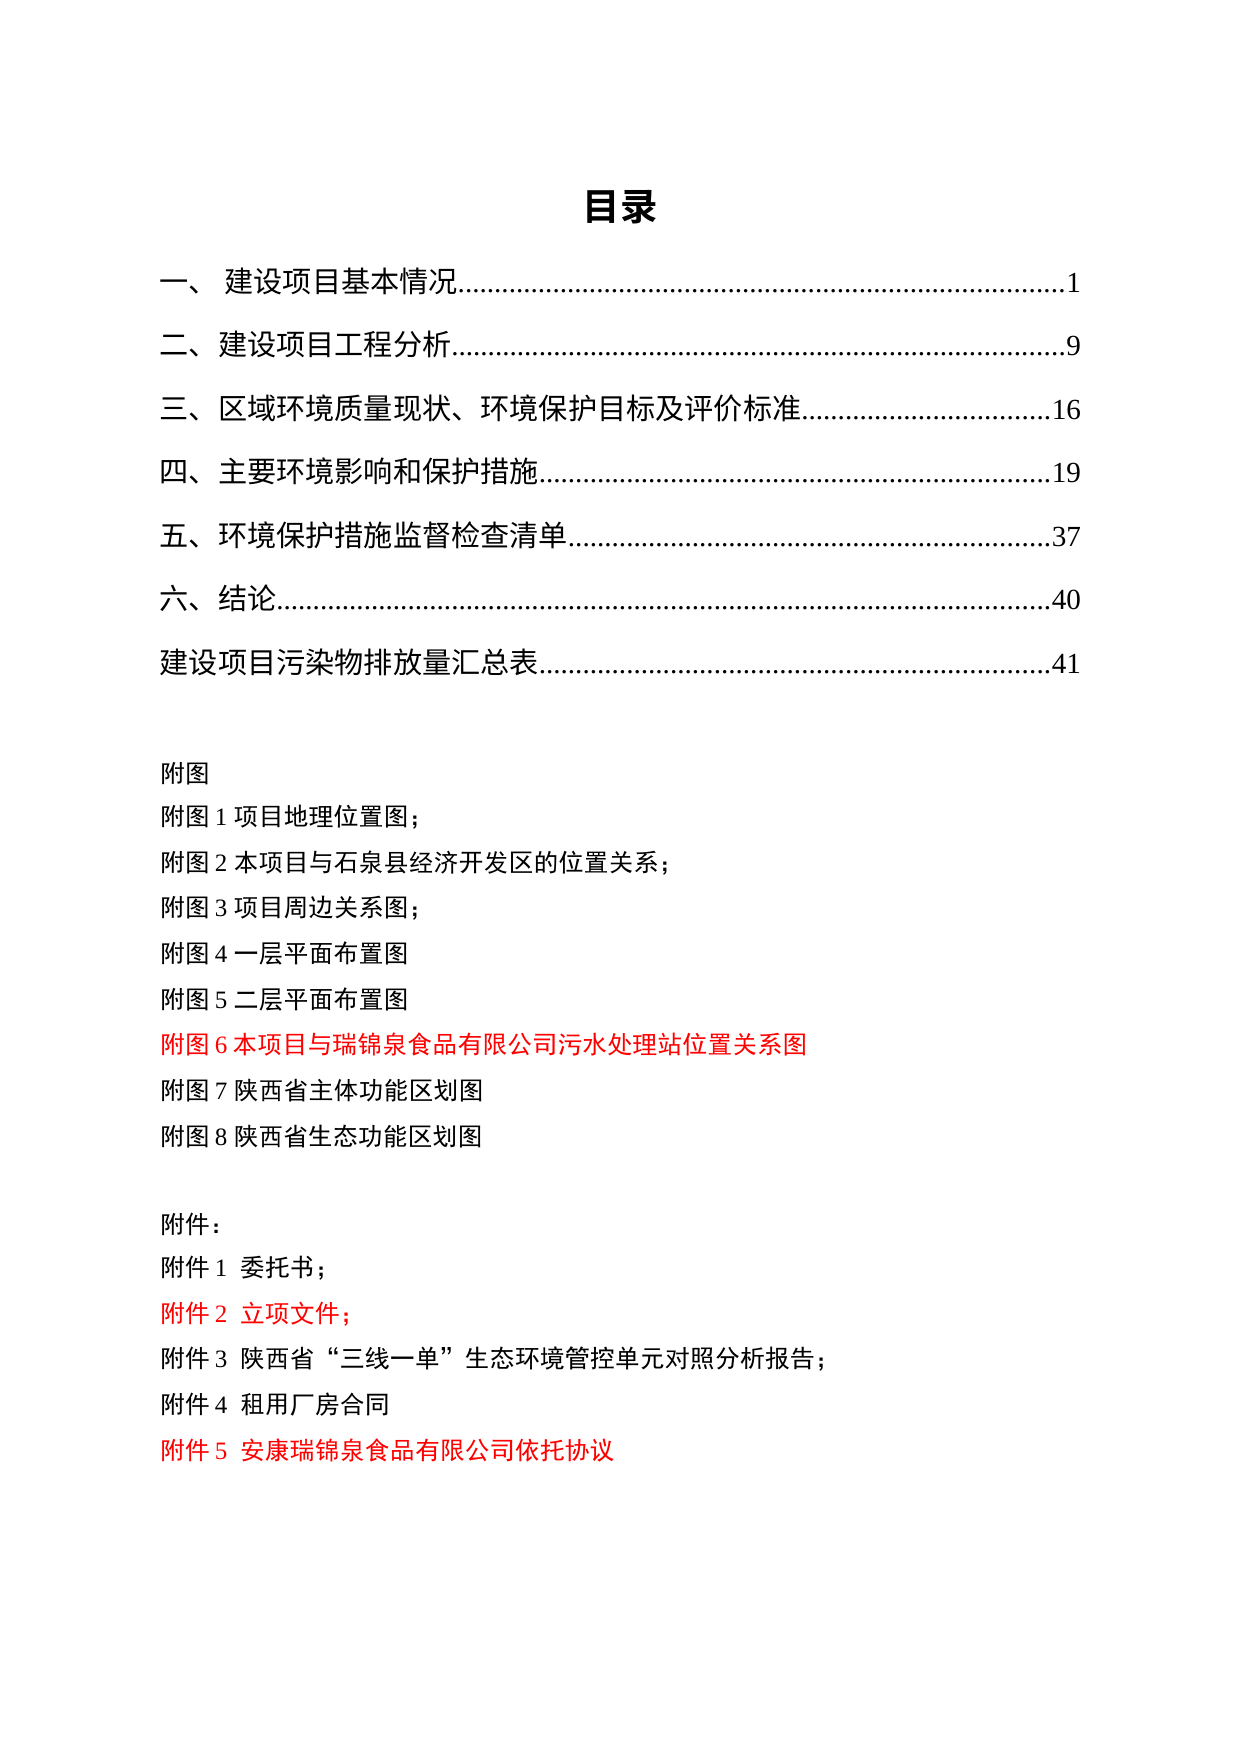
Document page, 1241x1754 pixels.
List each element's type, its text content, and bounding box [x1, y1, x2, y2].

text 附图1 项目地理位置图； [159, 801, 1081, 831]
text 附件4 租用厂房合同 [159, 1388, 1081, 1419]
text 附图8 陕西省生态功能区划图 [159, 1120, 1081, 1150]
text 六、结论 40 [159, 576, 1081, 618]
text 附件5 安康瑞锦泉食品有限公司依托协议 [159, 1434, 1081, 1464]
text 三、区域环境质量现状、环境保护目标及评价标准 16 [159, 385, 1081, 428]
text 附图4 一层平面布置图 [159, 937, 1081, 968]
text 附图 [159, 758, 1081, 786]
text 建设项目污染物排放量汇总表 41 [159, 639, 1081, 681]
text 附件1 委托书； [159, 1252, 1081, 1282]
text 附图2 本项目与石泉县经济开发区的位置关系； [159, 846, 1081, 877]
text 附图5 二层平面布置图 [159, 983, 1081, 1013]
text 附件3 陕西省“三线一单”生态环境管控单元对照分析报告； [159, 1343, 1081, 1373]
text 附件2 立项文件； [159, 1297, 1081, 1328]
text 四、主要环境影响和保护措施 19 [159, 449, 1081, 491]
text 附图3 项目周边关系图； [159, 892, 1081, 922]
text 二、建设项目工程分析 9 [159, 322, 1081, 364]
text 附件： [159, 1209, 1081, 1237]
text 附图6本项目与瑞锦泉食品有限公司污水处理站位置关系图 [159, 1029, 1081, 1059]
text 目录 [159, 177, 1081, 231]
text 一、 建设项目基本情况 1 [159, 258, 1081, 301]
text 五、环境保护措施监督检查清单 37 [159, 512, 1081, 554]
text 附图7 陕西省主体功能区划图 [159, 1074, 1081, 1105]
